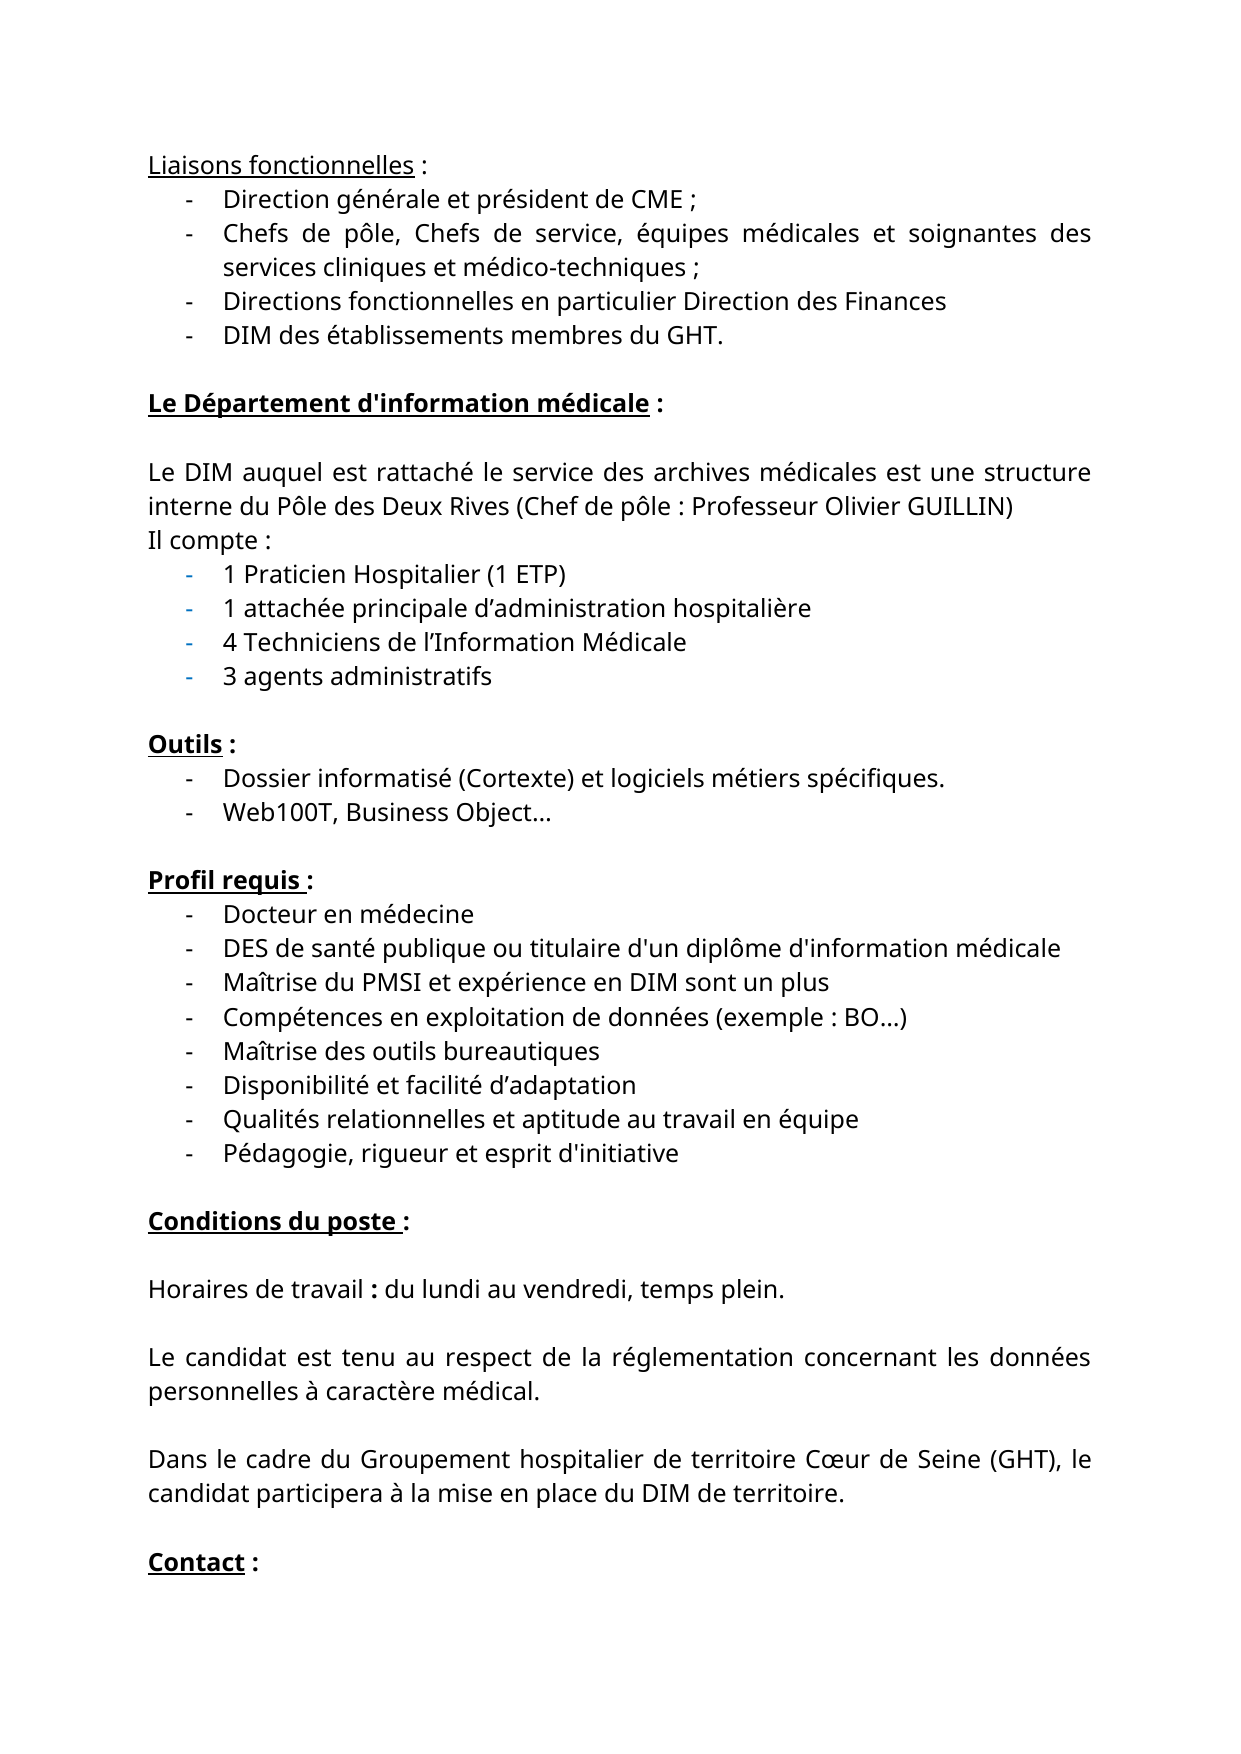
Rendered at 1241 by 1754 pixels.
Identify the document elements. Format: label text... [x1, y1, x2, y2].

list 3 agents administratifs [185, 658, 1093, 693]
list Direction générale et président de CME ; [185, 182, 1093, 216]
list Docteur en médecine [185, 897, 1093, 931]
list Compétences en exploitation de données (exemple : BO…) [185, 999, 1093, 1033]
list Disponibilité et facilité d’adaptation [185, 1067, 1093, 1101]
text Outils : [148, 727, 1093, 761]
list Pédagogie, rigueur et esprit d'initiative [185, 1135, 1093, 1169]
text Conditions du poste : [148, 1203, 1093, 1238]
text Contact : [148, 1544, 1093, 1578]
list Web100T, Business Object… [185, 795, 1093, 829]
list Qualités relationnelles et aptitude au travail en équipe [185, 1101, 1093, 1135]
text Liaisons fonctionnelles : [148, 148, 1093, 182]
list DES de santé publique ou titulaire d'un diplôme d'information médicale [185, 931, 1093, 965]
list 4 Techniciens de l’Information Médicale [185, 624, 1093, 658]
text Le Département d'information médicale : [148, 386, 1093, 420]
list DIM des établissements membres du GHT. [185, 318, 1093, 352]
list 1 attachée principale d’administration hospitalière [185, 590, 1093, 624]
list Maîtrise du PMSI et expérience en DIM sont un plus [185, 965, 1093, 999]
text Le candidat est tenu au respect de la réglementation concernant les données personnelles à caractère médical. [148, 1340, 1093, 1408]
text Horaires de travail : du lundi au vendredi, temps plein. [148, 1272, 1093, 1306]
text Il compte : [148, 522, 1093, 556]
text Dans le cadre du Groupement hospitalier de territoire Cœur de Seine (GHT), le candidat participera à la mise en place du DIM de territoire. [148, 1442, 1093, 1510]
list Dossier informatisé (Cortexte) et logiciels métiers spécifiques. [185, 761, 1093, 795]
text Le DIM auquel est rattaché le service des archives médicales est une structure interne du Pôle des Deux Rives (Chef de pôle : Professeur Olivier GUILLIN) [148, 454, 1093, 522]
list Directions fonctionnelles en particulier Direction des Finances [185, 284, 1093, 318]
list Chefs de pôle, Chefs de service, équipes médicales et soignantes des services cliniques et médico-techniques ; [185, 216, 1093, 284]
list 1 Praticien Hospitalier (1 ETP) [185, 556, 1093, 590]
list Maîtrise des outils bureautiques [185, 1033, 1093, 1067]
text Profil requis : [148, 863, 1093, 897]
